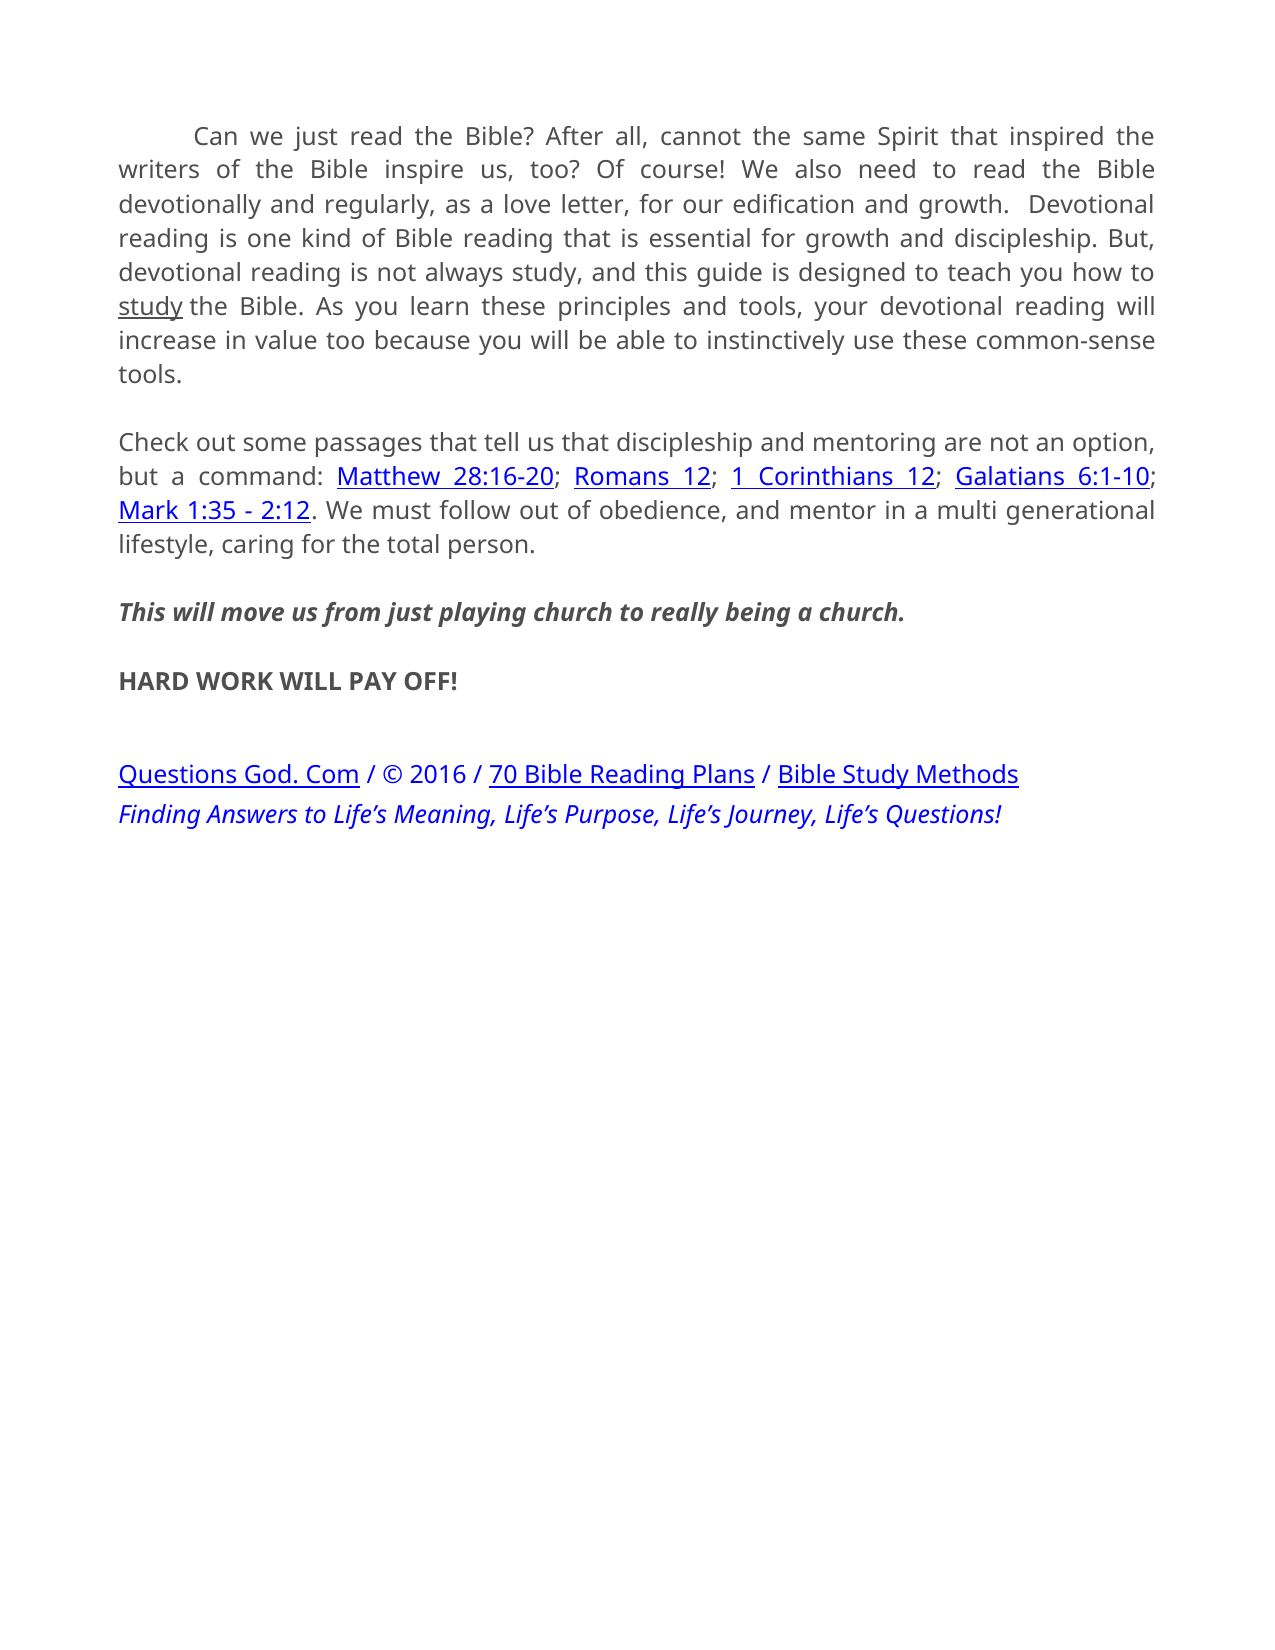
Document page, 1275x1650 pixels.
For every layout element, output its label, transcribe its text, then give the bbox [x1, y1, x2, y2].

text Can we just read the Bible? After all, cannot the same Spirit that inspired the writers of the Bible inspire us, too? Of course! We also need to read the Bible devotionally and regularly, as a love letter, for our edification and growth. Devotional reading is one kind of Bible reading that is essential for growth and discipleship. But, devotional reading is not always study, and this guide is designed to teach you how to study the Bible. As you learn these principles and tools, your devotional reading will increase in value too because you will be able to instinctively use these common-sense tools. [118, 118, 1157, 391]
text This will move us from just playing church to really being a church. [118, 595, 1157, 629]
text Questions God. Com / © 2016 / 70 Bible Reading Plans / Bible Study Methods Finding Answers to Life’s Meaning, Life’s Purpose, Life’s Journey, Life’s Questions! [118, 757, 1157, 830]
text HARD WORK WILL PAY OFF! [118, 663, 1157, 697]
text Check out some passages that tell us that discipleship and mentoring are not an option, but a command: Matthew 28:16-20; Romans 12; 1 Corinthians 12; Galatians 6:1-10; Mark 1:35 - 2:12. We must follow out of obedience, and mentor in a multi generational lifestyle, caring for the total person. [118, 425, 1157, 561]
